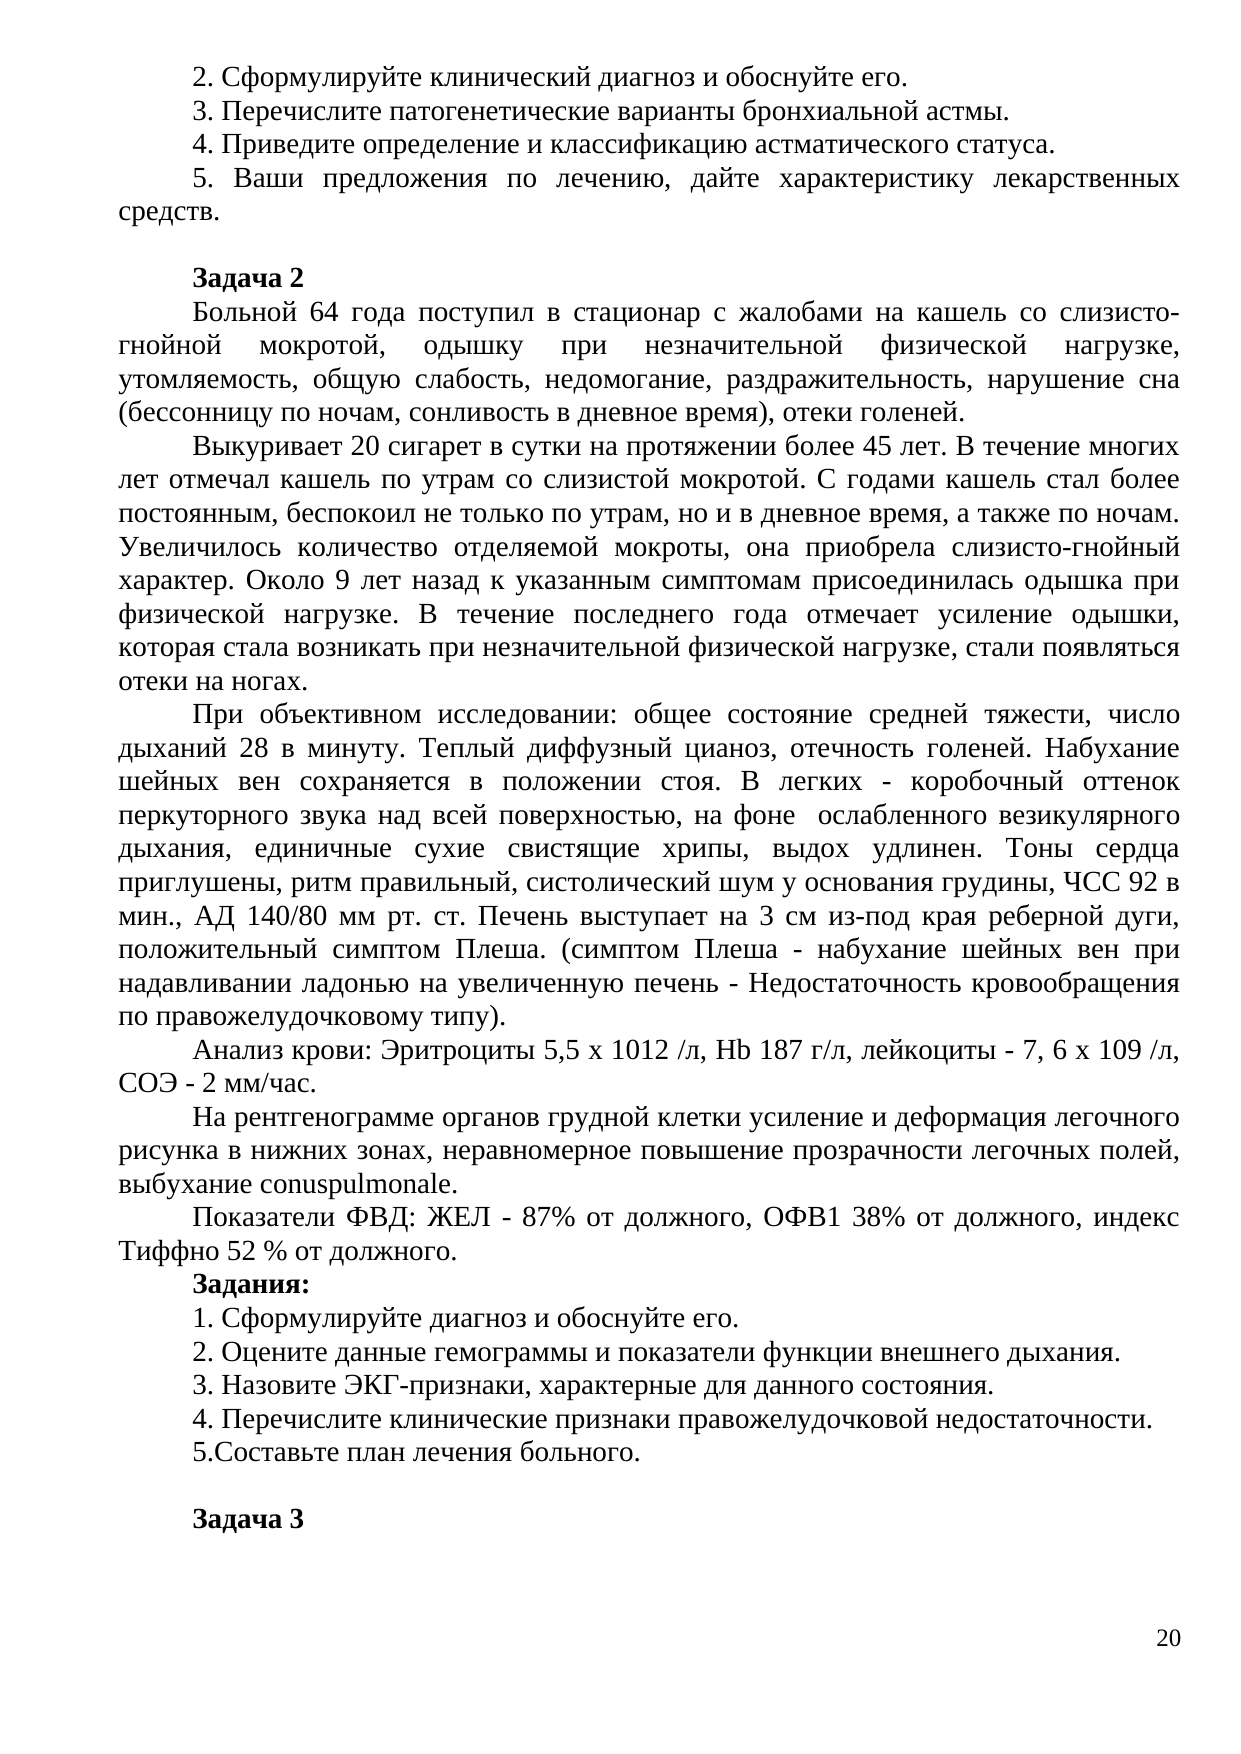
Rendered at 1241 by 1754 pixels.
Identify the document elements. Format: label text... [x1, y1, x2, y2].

text 4. Приведите определение и классификацию астматического статуса. [118, 126, 1181, 160]
text Анализ крови: Эритроциты 5,5 х 1012 /л, Hb 187 г/л, лейкоциты - 7, 6 х 109 /л, СОЭ - 2 мм/час. [118, 1032, 1181, 1099]
text При объективном исследовании: общее состояние средней тяжести, число дыханий 28 в минуту. Теплый диффузный цианоз, отечность голеней. Набухание шейных вен сохраняется в положении стоя. В легких - коробочный оттенок перкуторного звука над всей поверхностью, на фоне ослабленного везикулярного дыхания, единичные сухие свистящие хрипы, выдох удлинен. Тоны сердца приглушены, ритм правильный, систолический шум у основания грудины, ЧСС 92 в мин., АД 140/80 мм рт. ст. Печень выступает на из-под края реберной дуги, положительный симптом Плеша. (симптом Плеша - набухание шейных вен при надавливании ладонью на увеличенную печень - Недостаточность кровообращения по правожелудочковому типу). [118, 696, 1181, 1032]
text 1. Сформулируйте диагноз и обоснуйте его. [118, 1300, 1181, 1334]
text 2. Сформулируйте клинический диагноз и обоснуйте его. [118, 59, 1181, 93]
text Больной 64 года поступил в стационар с жалобами на кашель со слизисто-гнойной мокротой, одышку при незначительной физической нагрузке, утомляемость, общую слабость, недомогание, раздражительность, нарушение сна (бессонницу по ночам, сонливость в дневное время), отеки голеней. [118, 294, 1181, 428]
text На рентгенограмме органов грудной клетки усиление и деформация легочного рисунка в нижних зонах, неравномерное повышение прозрачности легочных полей, выбухание conuspulmonale. [118, 1099, 1181, 1199]
text 5. Ваши предложения по лечению, дайте характеристику лекарственных средств. [118, 160, 1181, 227]
text Показатели ФВД: ЖЕЛ - 87% от должного, ОФВ1 38% от должного, индекс Тиффно 52 % от должного. [118, 1199, 1181, 1267]
text 4. Перечислите клинические признаки правожелудочковой недостаточности. [118, 1401, 1181, 1434]
text Задача 2 [118, 260, 1181, 294]
text 5.Составьте план лечения больного. [118, 1434, 1181, 1468]
text 2. Оцените данные гемограммы и показатели функции внешнего дыхания. [118, 1334, 1181, 1367]
text 3. Перечислите патогенетические варианты бронхиальной астмы. [118, 93, 1181, 126]
text Задача 3 [118, 1501, 1181, 1535]
text 3. Назовите ЭКГ-признаки, характерные для данного состояния. [118, 1367, 1181, 1401]
text Задания: [118, 1267, 1181, 1300]
text Выкуривает 20 сигарет в сутки на протяжении более 45 лет. В течение многих лет отмечал кашель по утрам со слизистой мокротой. С годами кашель стал более постоянным, беспокоил не только по утрам, но и в дневное время, а также по ночам. Увеличилось количество отделяемой мокроты, она приобрела слизисто-гнойный характер. Около 9 лет назад к указанным симптомам присоединилась одышка при физической нагрузке. В течение последнего года отмечает усиление одышки, которая стала возникать при незначительной физической нагрузке, стали появляться отеки на ногах. [118, 428, 1181, 696]
